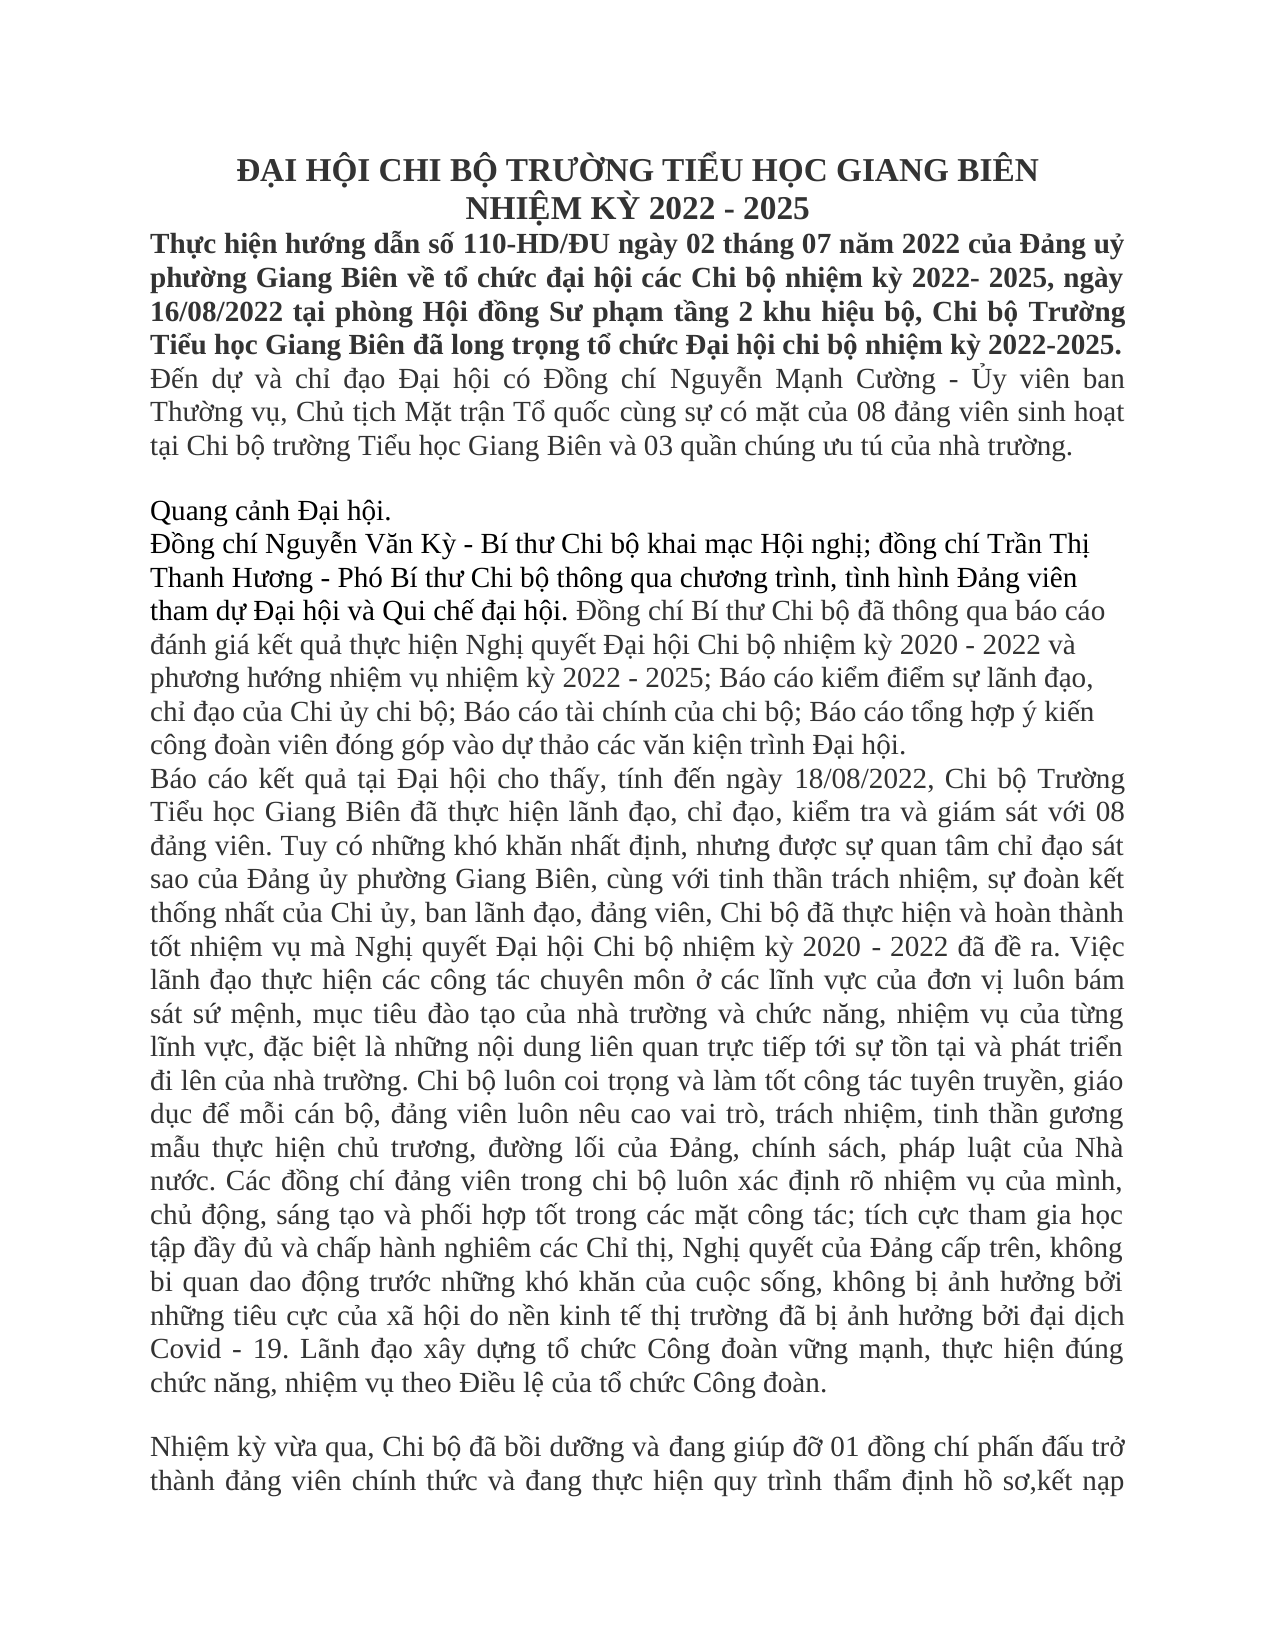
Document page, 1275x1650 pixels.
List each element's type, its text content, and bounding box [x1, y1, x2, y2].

text ĐẠI HỘI CHI BỘ TRƯỜNG TIỂU HỌC GIANG BIÊN [150, 150, 1125, 188]
text Đồng chí Nguyễn Văn Kỳ - Bí thư Chi bộ khai mạc Hội nghị; đồng chí Trần Thị Thanh Hương - Phó Bí thư Chi bộ thông qua chương trình, tình hình Đảng viên tham dự Đại hội và Qui chế đại hội. Đồng chí Bí thư Chi bộ đã thông qua báo cáo đánh giá kết quả thực hiện Nghị quyết Đại hội Chi bộ nhiệm kỳ 2020 - 2022 và phương hướng nhiệm vụ nhiệm kỳ 2022 - 2025; Báo cáo kiểm điểm sự lãnh đạo, chỉ đạo của Chi ủy chi bộ; Báo cáo tài chính của chi bộ; Báo cáo tổng hợp ý kiến công đoàn viên đóng góp vào dự thảo các văn kiện trình Đại hội. [150, 526, 1125, 761]
text Đến dự và chỉ đạo Đại hội có Đồng chí Nguyễn Mạnh Cường - Ủy viên ban Thường vụ, Chủ tịch Mặt trận Tổ quốc cùng sự có mặt của 08 đảng viên sinh hoạt tại Chi bộ trường Tiểu học Giang Biên và 03 quần chúng ưu tú của nhà trường. [150, 361, 1125, 461]
text Báo cáo kết quả tại Đại hội cho thấy, tính đến ngày 18/08/2022, Chi bộ Trường Tiểu học Giang Biên đã thực hiện lãnh đạo, chỉ đạo, kiểm tra và giám sát với 08 đảng viên. Tuy có những khó khăn nhất định, nhưng được sự quan tâm chỉ đạo sát sao của Đảng ủy phường Giang Biên, cùng với tinh thần trách nhiệm, sự đoàn kết thống nhất của Chi ủy, ban lãnh đạo, đảng viên, Chi bộ đã thực hiện và hoàn thành tốt nhiệm vụ mà Nghị quyết Đại hội Chi bộ nhiệm kỳ 2020 - 2022 đã đề ra. Việc lãnh đạo thực hiện các công tác chuyên môn ở các lĩnh vực của đơn vị luôn bám sát sứ mệnh, mục tiêu đào tạo của nhà trường và chức năng, nhiệm vụ của từng lĩnh vực, đặc biệt là những nội dung liên quan trực tiếp tới sự tồn tại và phát triển đi lên của nhà trường. Chi bộ luôn coi trọng và làm tốt công tác tuyên truyền, giáo dục để mỗi cán bộ, đảng viên luôn nêu cao vai trò, trách nhiệm, tinh thần gương mẫu thực hiện chủ trương, đường lối của Đảng, chính sách, pháp luật của Nhà nước. Các đồng chí đảng viên trong chi bộ luôn xác định rõ nhiệm vụ của mình, chủ động, sáng tạo và phối hợp tốt trong các mặt công tác; tích cực tham gia học tập đầy đủ và chấp hành nghiêm các Chỉ thị, Nghị quyết của Đảng cấp trên, không bi quan dao động trước những khó khăn của cuộc sống, không bị ảnh hưởng bởi những tiêu cực của xã hội do nền kinh tế thị trường đã bị ảnh hưởng bởi đại dịch Covid - 19. Lãnh đạo xây dựng tổ chức Công đoàn vững mạnh, thực hiện đúng chức năng, nhiệm vụ theo Điều lệ của tổ chức Công đoàn. [150, 761, 1125, 1398]
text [150, 1429, 1125, 1497]
text Quang cảnh Đại hội. [150, 493, 1125, 526]
text Thực hiện hướng dẫn số 110-HD/ĐU ngày 02 tháng 07 năm 2022 của Đảng uỷ phường Giang Biên về tổ chức đại hội các Chi bộ nhiệm kỳ 2022- 2025, ngày 16/08/2022 tại phòng Hội đồng Sư phạm tầng 2 khu hiệu bộ, Chi bộ Trường Tiểu học Giang Biên đã long trọng tổ chức Đại hội chi bộ nhiệm kỳ 2022-2025. [150, 227, 1125, 361]
text NHIỆM KỲ 2022 - 2025 [150, 188, 1125, 227]
